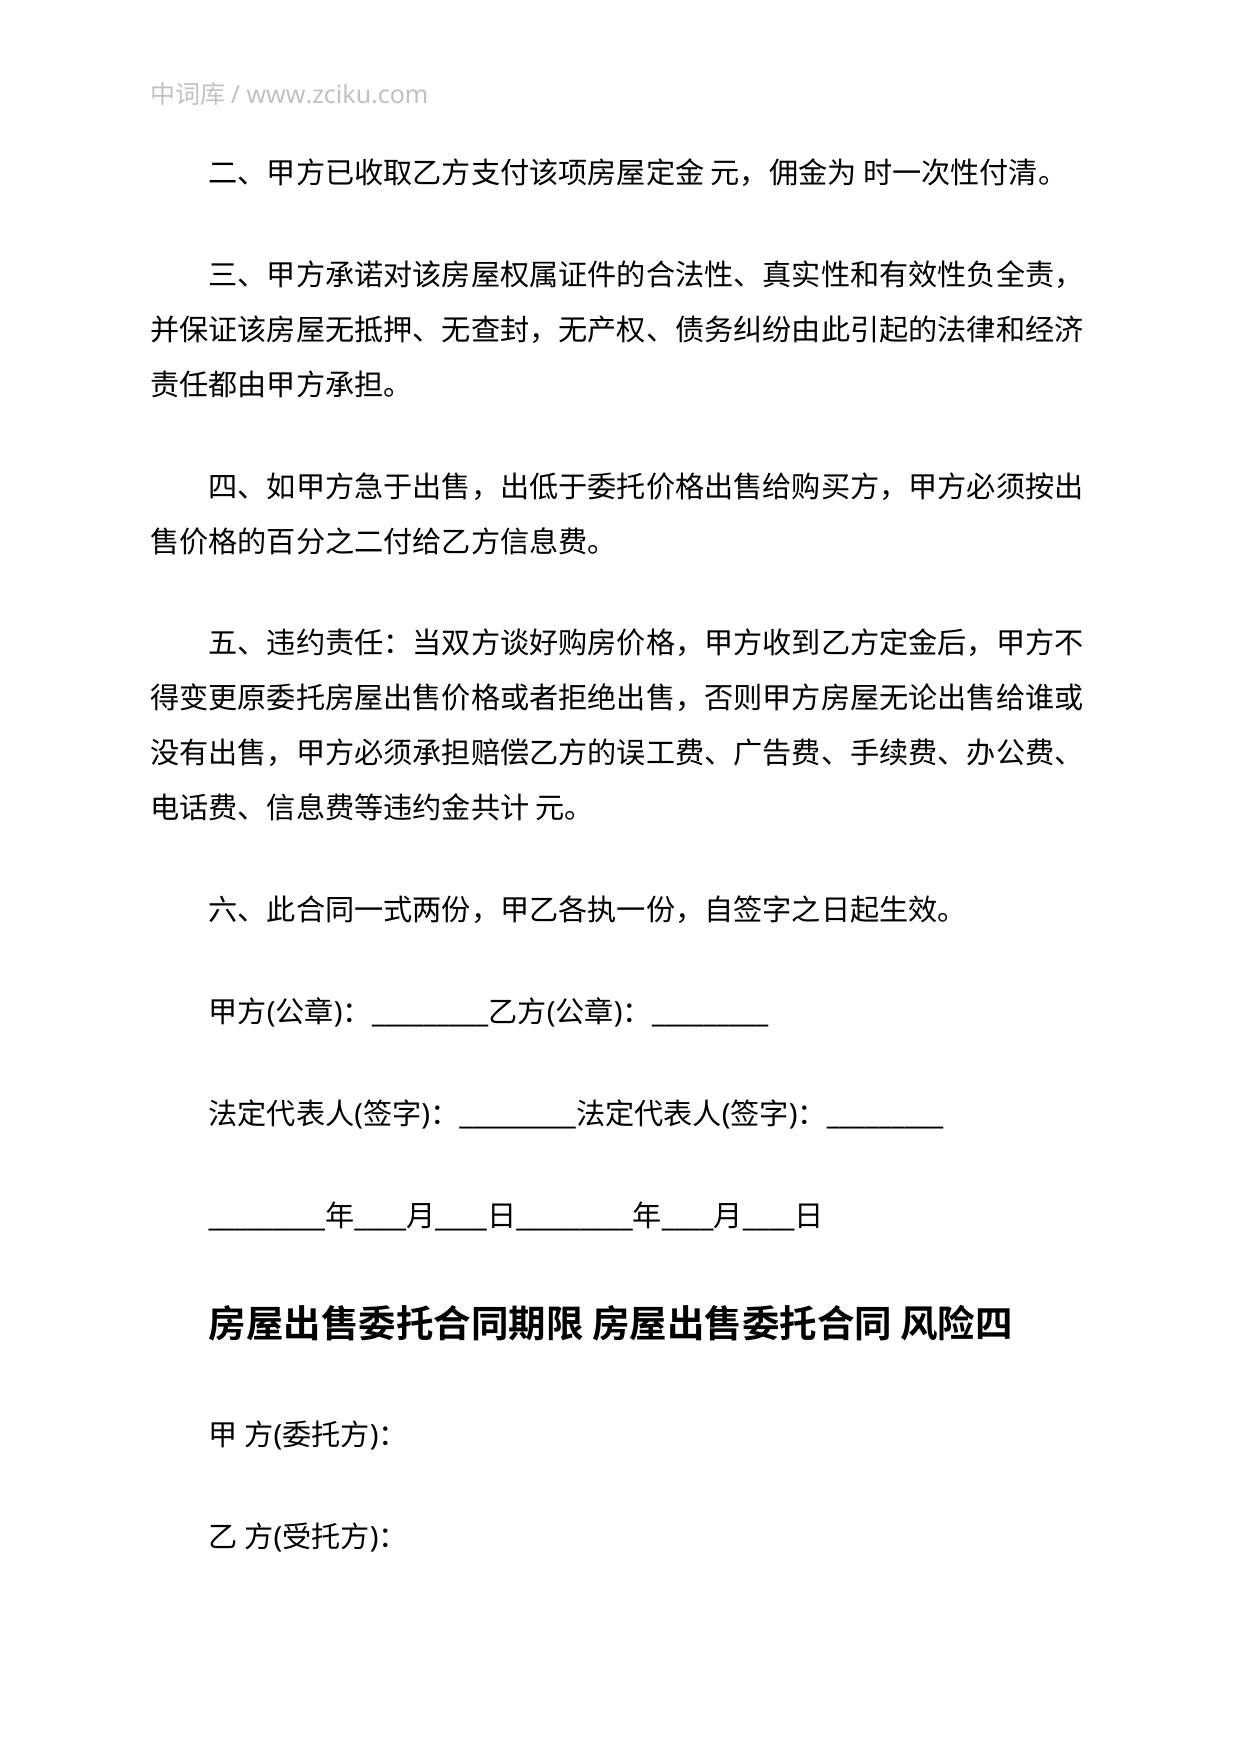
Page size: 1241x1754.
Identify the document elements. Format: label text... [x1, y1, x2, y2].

text 六、此合同一式两份，甲乙各执一份，自签字之日起生效。 [150, 886, 1090, 929]
text 二、甲方已收取乙方支付该项房屋定金 元，佣金为 时一次性付清。 [150, 150, 1090, 192]
text 乙 方(受托方)： [150, 1513, 1090, 1556]
text 甲方(公章)：_________乙方(公章)：_________ [150, 988, 1090, 1031]
text 房屋出售委托合同期限 房屋出售委托合同 风险四 [150, 1294, 1090, 1348]
text 法定代表人(签字)：_________法定代表人(签字)：_________ [150, 1090, 1090, 1133]
text 甲 方(委托方)： [150, 1412, 1090, 1454]
text 三、甲方承诺对该房屋权属证件的合法性、真实性和有效性负全责，并保证该房屋无抵押、无查封，无产权、债务纠纷由此引起的法律和经济责任都由甲方承担。 [150, 252, 1090, 404]
text 四、如甲方急于出售，出低于委托价格出售给购买方，甲方必须按出售价格的百分之二付给乙方信息费。 [150, 463, 1090, 561]
text 五、违约责任：当双方谈好购房价格，甲方收到乙方定金后，甲方不得变更原委托房屋出售价格或者拒绝出售，否则甲方房屋无论出售给谁或没有出售，甲方必须承担赔偿乙方的误工费、广告费、手续费、办公费、电话费、信息费等违约金共计 元。 [150, 620, 1090, 827]
text _________年____月____日_________年____月____日 [150, 1192, 1090, 1234]
